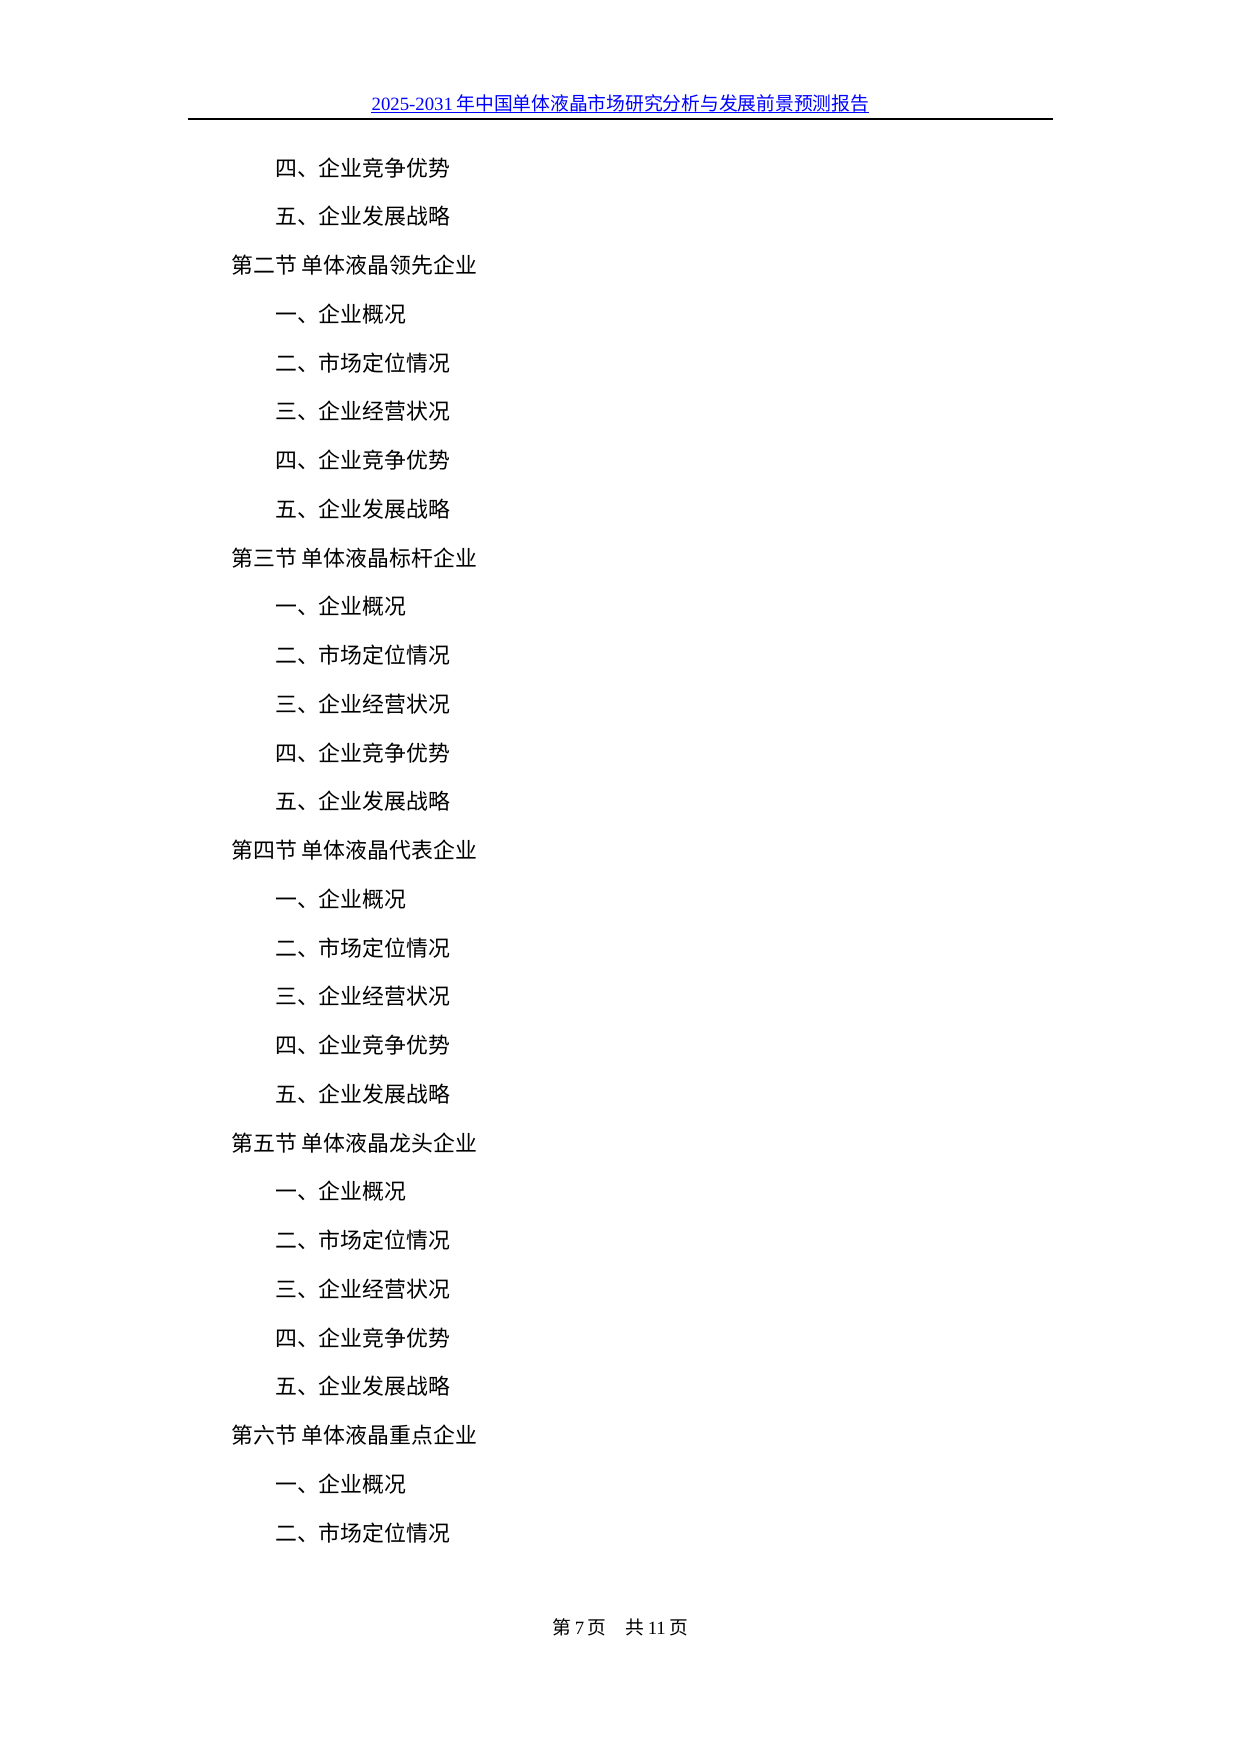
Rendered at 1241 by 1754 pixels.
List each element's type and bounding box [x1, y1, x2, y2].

text [187, 150, 1053, 1548]
